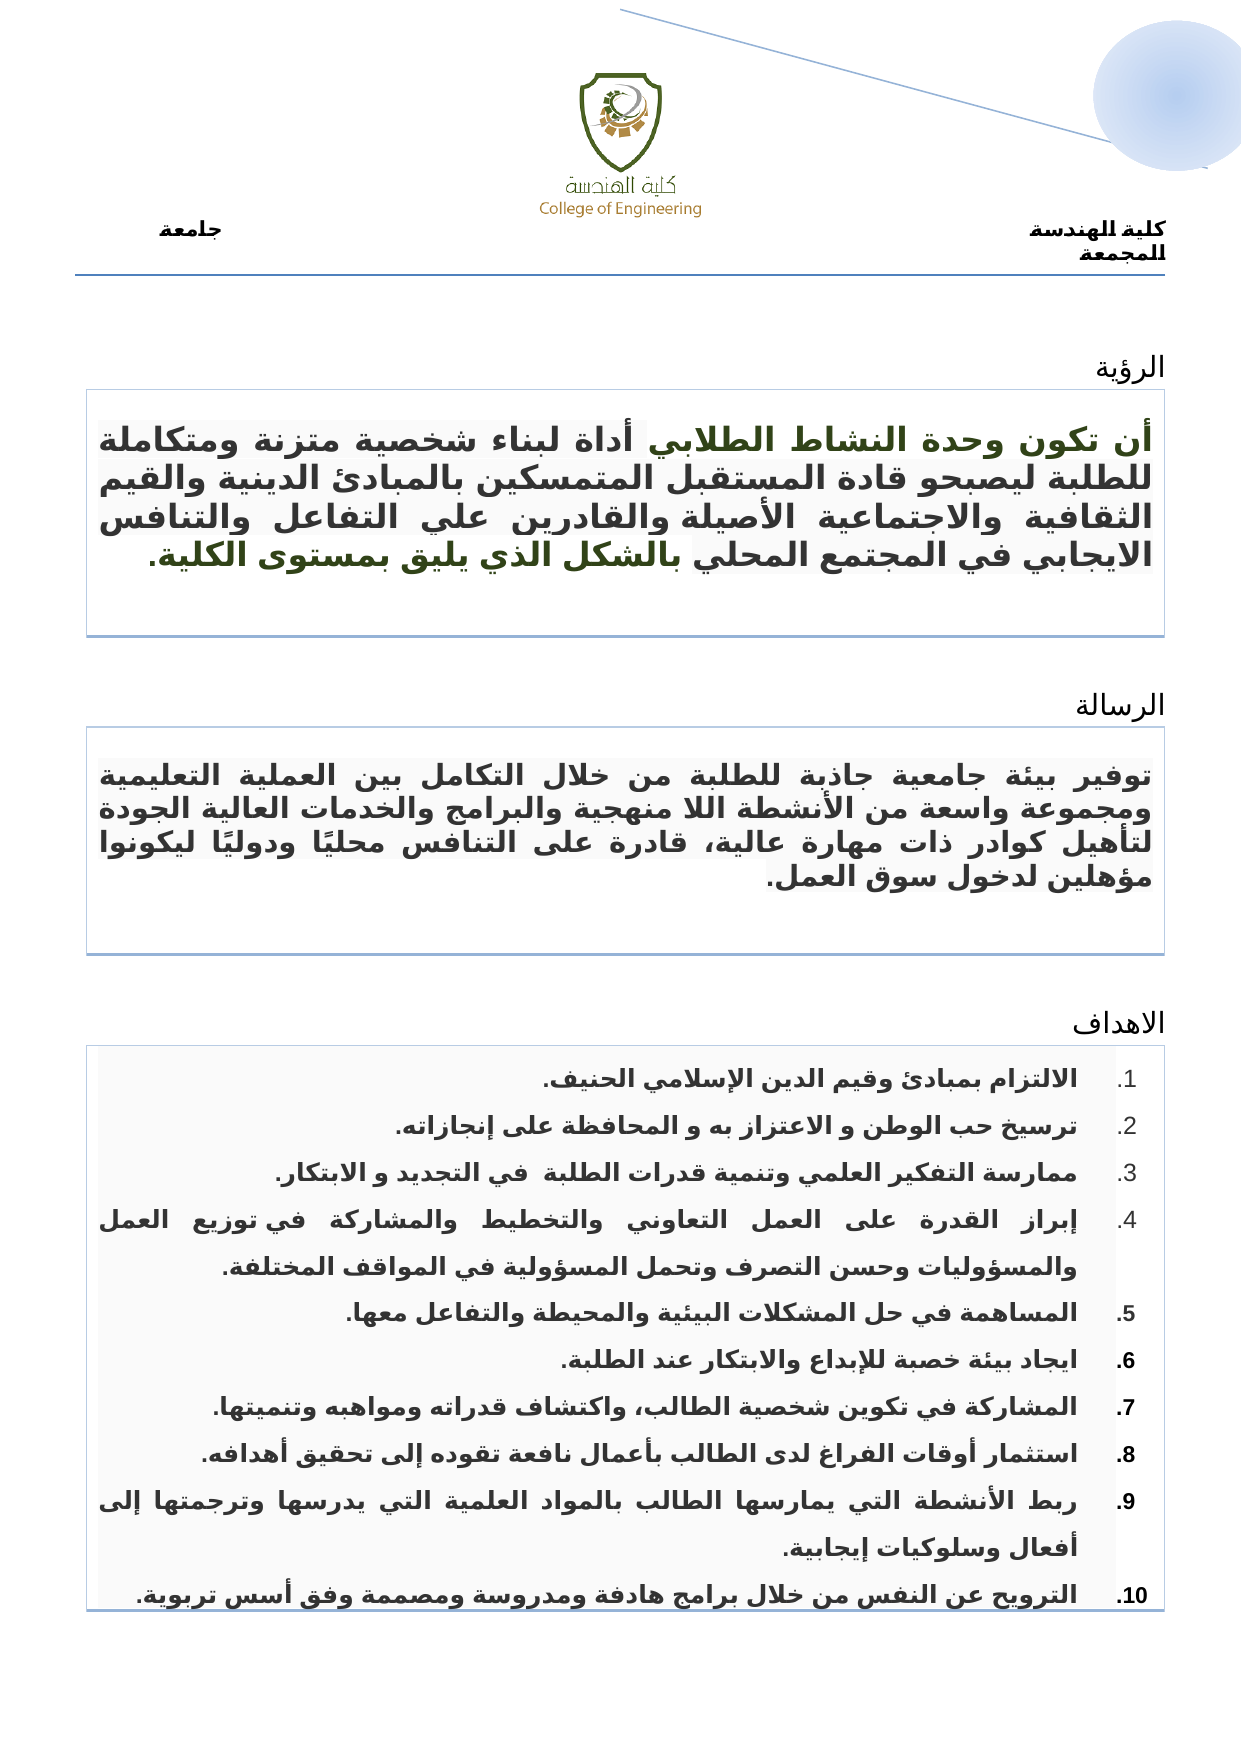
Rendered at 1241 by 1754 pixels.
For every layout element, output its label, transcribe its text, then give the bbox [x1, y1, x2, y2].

subtitle الرسالة [75, 688, 1165, 721]
table_header توفير بيئة جامعية جاذبة للطلبة من خلال التكامل بين العملية التعليمية ومجموعة واسعة من الأنشطة اللا منهجية والبرامج والخدمات العالية الجودة لتأهيل كوادر ذات مهارة عالية، قادرة على التنافس محليًا ودوليًا ليكونوا مؤهلين لدخول سوق العمل. [87, 728, 1164, 953]
picture [539, 73, 702, 218]
table_header أن تكون وحدة النشاط الطلابي أداة لبناء شخصية متزنة ومتكاملة للطلبة ليصبحو قادة المستقبل المتمسكين بالمبادئ الدينية والقيم الثقافية والاجتماعية الأصيلة والقادرين علي التفاعل والتنافس الايجابي في المجتمع المحلي بالشكل الذي يليق بمستوى الكلية. [87, 390, 1164, 635]
subtitle الرؤية [75, 350, 1165, 383]
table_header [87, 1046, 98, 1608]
subtitle الاهداف [75, 1006, 1165, 1040]
